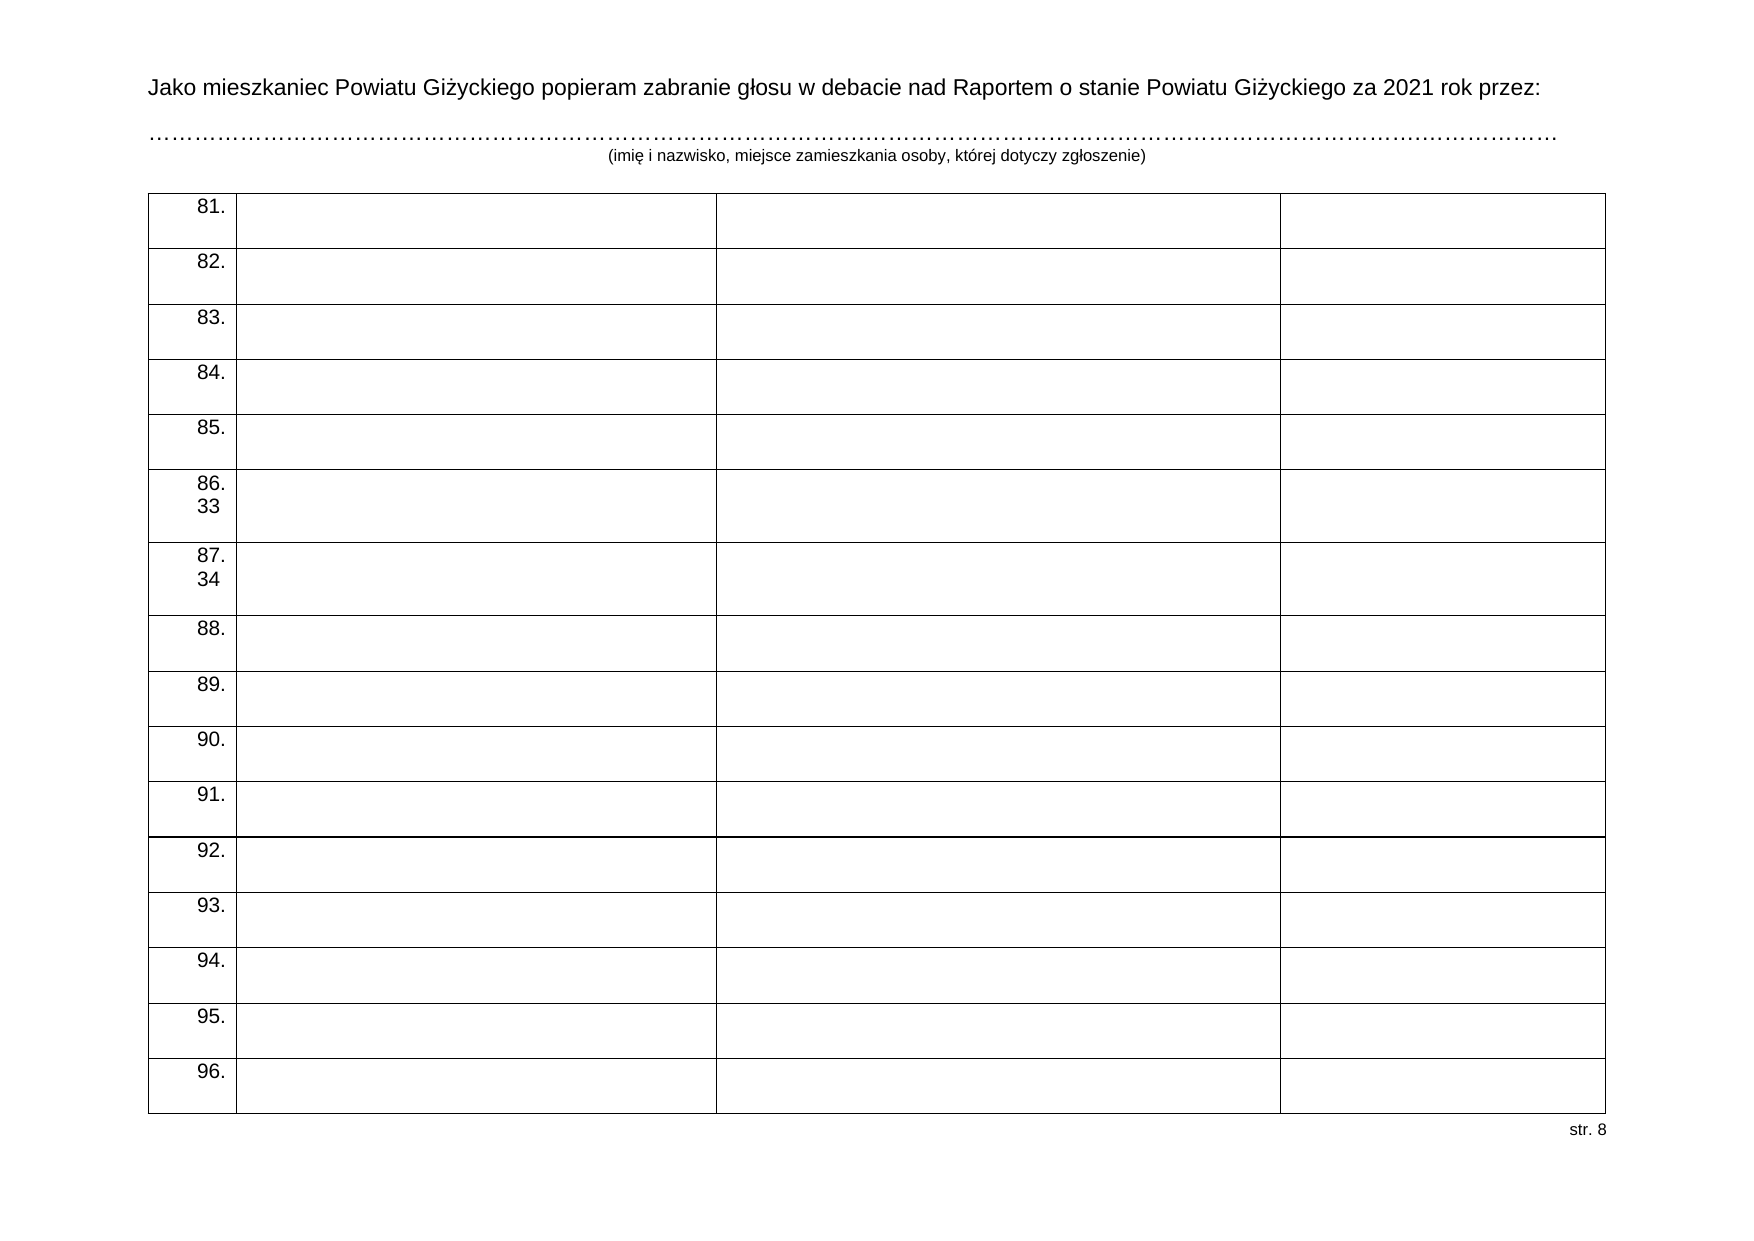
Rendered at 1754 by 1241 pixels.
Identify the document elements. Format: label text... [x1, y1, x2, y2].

table_cell [717, 360, 1280, 414]
table_cell [1281, 672, 1605, 726]
table_cell [149, 948, 236, 1002]
table_cell [237, 1004, 716, 1058]
table_cell 34. [149, 543, 236, 615]
table_cell [149, 305, 236, 359]
table_cell [1281, 470, 1605, 542]
table_cell [1281, 1059, 1605, 1113]
table_cell [1281, 360, 1605, 414]
table_cell [717, 415, 1280, 469]
table_cell [1281, 1004, 1605, 1058]
table_cell [237, 360, 716, 414]
table_cell [149, 893, 236, 947]
table_cell [149, 415, 236, 469]
table_cell [149, 1059, 236, 1113]
table_cell [1281, 727, 1605, 781]
table_cell [1281, 543, 1605, 615]
table_cell [149, 1004, 236, 1058]
table_cell [717, 672, 1280, 726]
table_cell [1281, 893, 1605, 947]
table_cell [1281, 948, 1605, 1002]
table_cell [149, 360, 236, 414]
table_cell [237, 616, 716, 671]
table_cell [717, 616, 1280, 671]
table_cell [1281, 305, 1605, 359]
table_cell [237, 672, 716, 726]
table_cell [237, 305, 716, 359]
table_cell [717, 838, 1280, 892]
table_cell [717, 1059, 1280, 1113]
table_cell [717, 543, 1280, 615]
table_cell [1281, 194, 1605, 248]
table_cell [237, 194, 716, 248]
table_cell [237, 415, 716, 469]
table_cell [149, 616, 236, 671]
table_cell [717, 893, 1280, 947]
table_cell [717, 948, 1280, 1002]
table_cell [1281, 249, 1605, 303]
table_cell [237, 893, 716, 947]
table_cell [717, 1004, 1280, 1058]
table_cell [237, 727, 716, 781]
table_cell [237, 948, 716, 1002]
table_cell [237, 470, 716, 542]
table_cell [1281, 782, 1605, 836]
table_cell [149, 672, 236, 726]
table_cell [1281, 838, 1605, 892]
table_cell [237, 1059, 716, 1113]
table_cell [717, 305, 1280, 359]
table_cell [717, 782, 1280, 836]
table_cell [149, 194, 236, 248]
table_cell [1281, 616, 1605, 671]
table_cell [1281, 415, 1605, 469]
table_cell [717, 194, 1280, 248]
table_cell [237, 838, 716, 892]
table_cell [717, 470, 1280, 542]
table_cell [149, 782, 236, 836]
table_cell [149, 727, 236, 781]
table_cell 33. [149, 470, 236, 542]
table_cell [237, 543, 716, 615]
table_cell [237, 782, 716, 836]
table_cell [237, 249, 716, 303]
table_cell [149, 249, 236, 303]
table_cell [717, 727, 1280, 781]
table_cell [149, 838, 236, 892]
table_cell [717, 249, 1280, 303]
